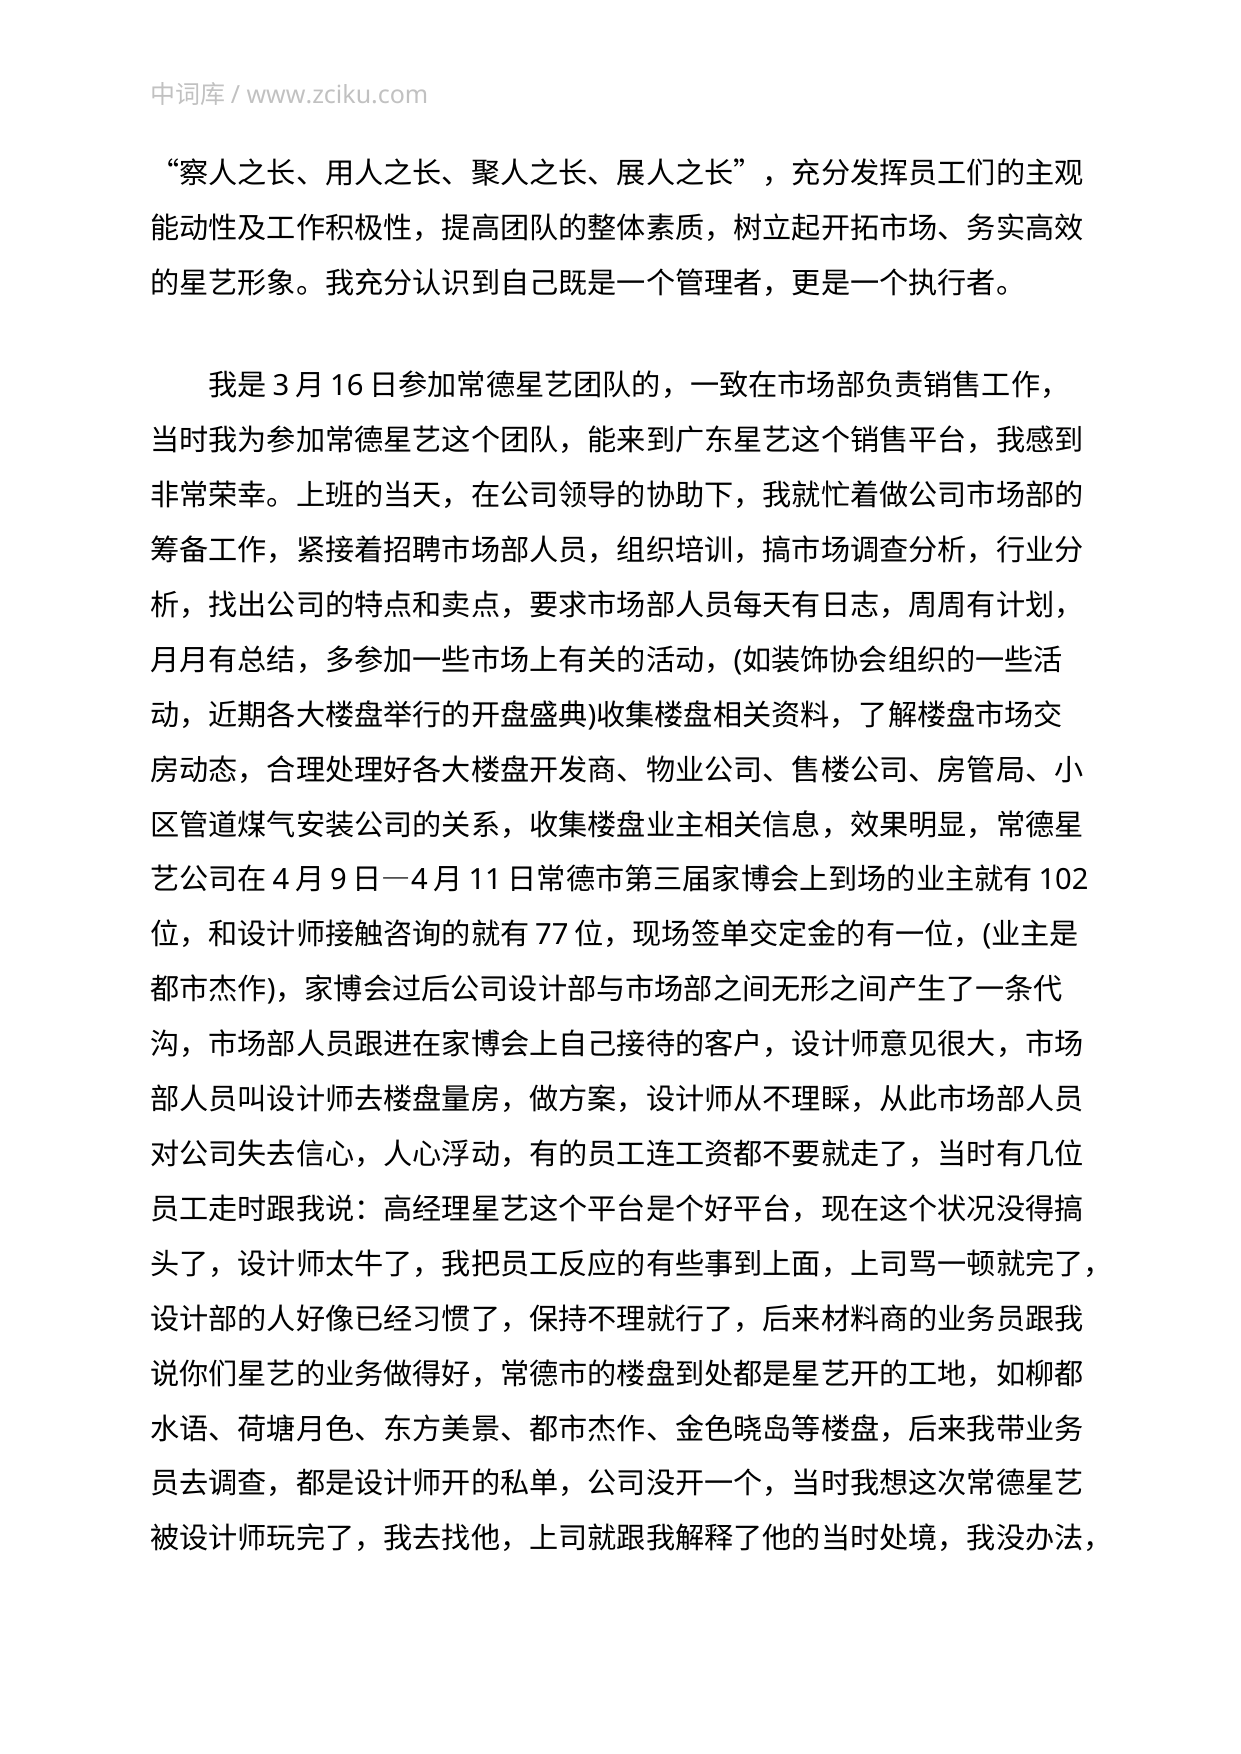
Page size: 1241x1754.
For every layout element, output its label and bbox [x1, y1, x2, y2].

text [150, 150, 1090, 302]
text [150, 362, 1090, 1557]
